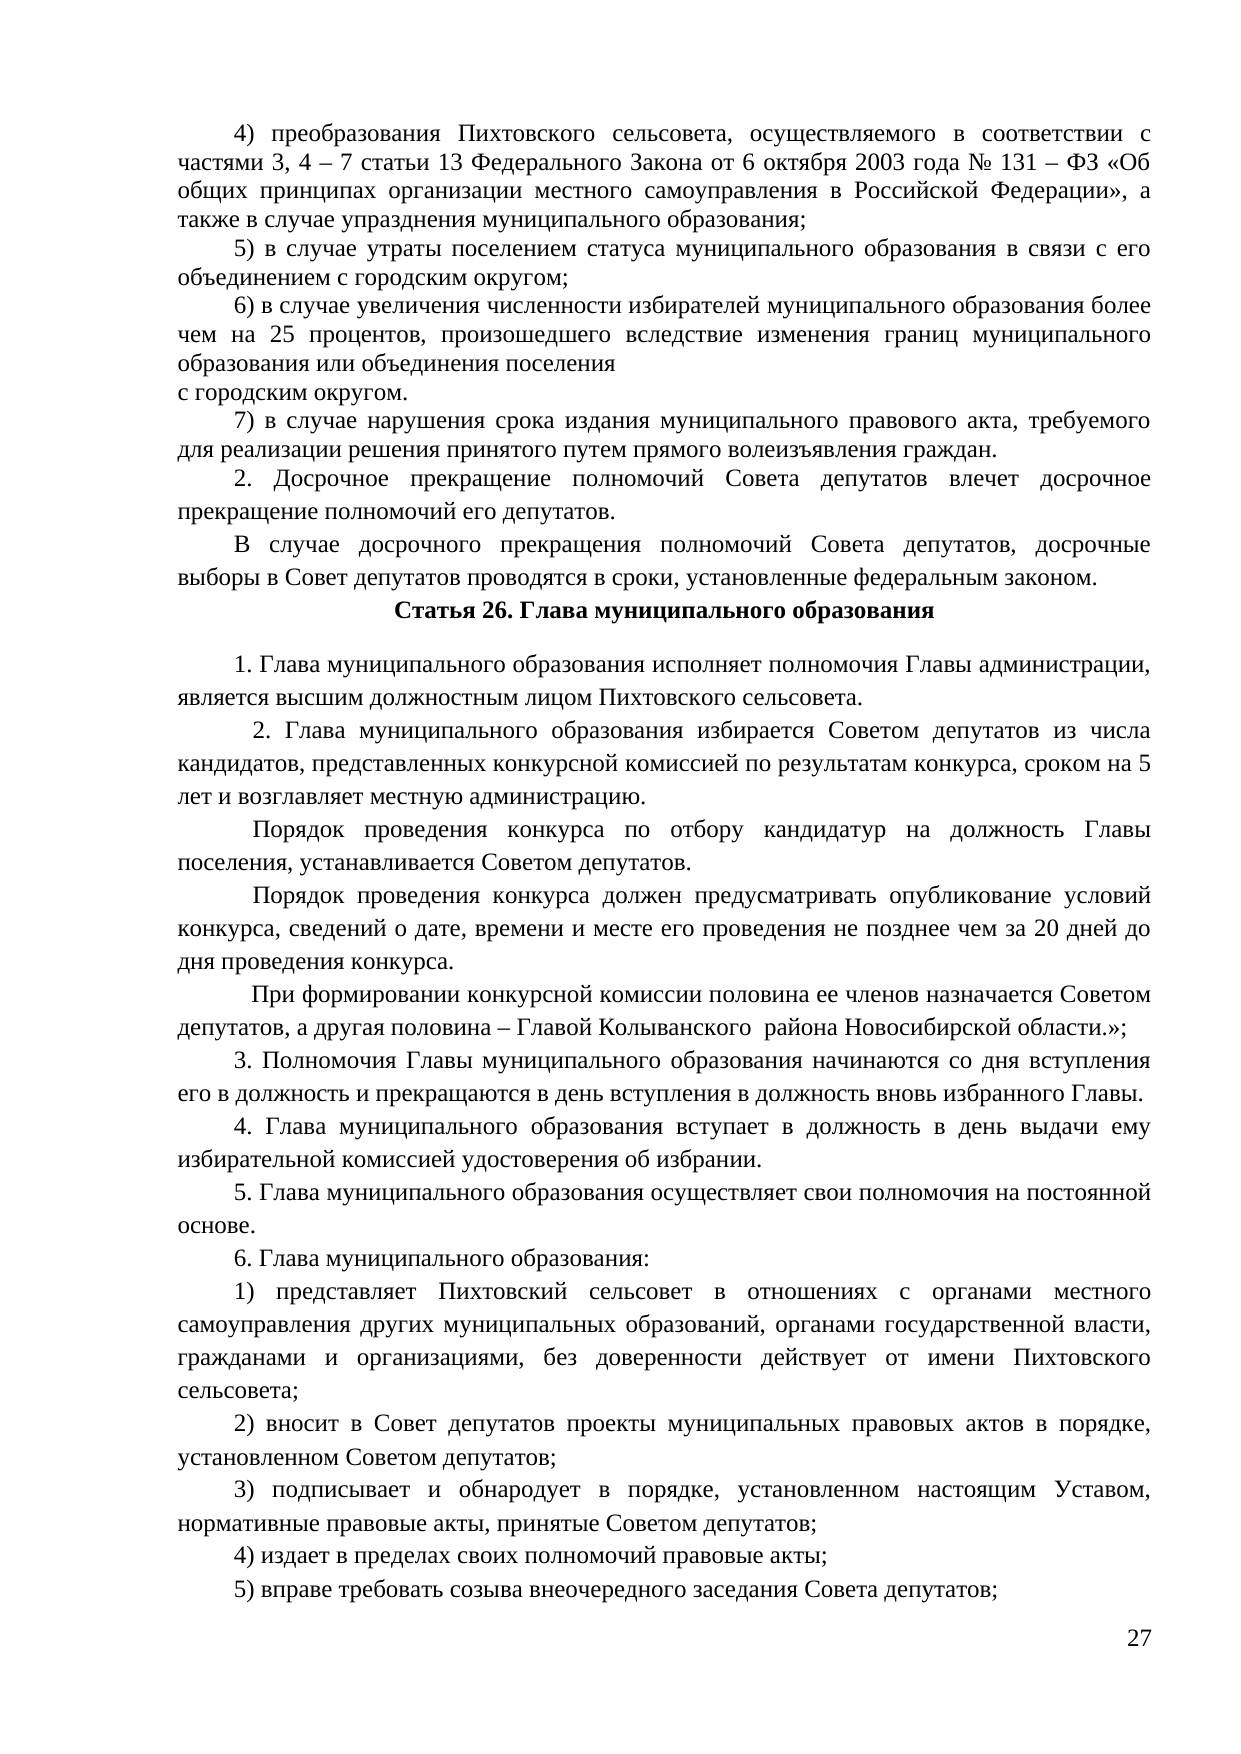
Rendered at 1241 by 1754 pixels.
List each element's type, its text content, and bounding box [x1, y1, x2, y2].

text с городским округом. [177, 377, 1152, 406]
text 4. Глава муниципального образования вступает в должность в день выдачи ему избирательной комиссией удостоверения об избрании. [177, 1111, 1152, 1173]
text В случае досрочного прекращения полномочий Совета депутатов, досрочные выборы в Совет депутатов проводятся в сроки, установленные федеральным законом. [177, 529, 1152, 591]
text 1. Глава муниципального образования исполняет полномочия Главы администрации, является высшим должностным лицом Пихтовского сельсовета. [177, 649, 1152, 711]
text 4) преобразования Пихтовского сельсовета, осуществляемого в соответствии с частями 3, 4 – 7 статьи 13 Федерального Закона от 6 октября 2003 года № 131 – ФЗ «Об общих принципах организации местного самоуправления в Российской Федерации», а также в случае упразднения муниципального образования; [177, 118, 1152, 233]
text 2. Глава муниципального образования избирается Советом депутатов из числа кандидатов, представленных конкурсной комиссией по результатам конкурса, сроком на 5 лет и возглавляет местную администрацию. [177, 715, 1152, 810]
text 7) в случае нарушения срока издания муниципального правового акта, требуемого для реализации решения принятого путем прямого волеизъявления граждан. [177, 406, 1152, 463]
text 3) подписывает и обнародует в порядке, установленном настоящим Уставом, нормативные правовые акты, принятые Советом депутатов; [177, 1474, 1152, 1536]
text 4) издает в пределах своих полномочий правовые акты; [177, 1541, 1152, 1569]
text При формировании конкурсной комиссии половина ее членов назначается Советом депутатов, а другая половина – Главой Колыванского района Новосибирской области.»; [177, 979, 1152, 1041]
text Статья 26. Глава муниципального образования [177, 595, 1152, 624]
text 1) представляет Пихтовский сельсовет в отношениях с органами местного самоуправления других муниципальных образований, органами государственной власти, гражданами и организациями, без доверенности действует от имени Пихтовского сельсовета; [177, 1276, 1152, 1404]
text 3. Полномочия Главы муниципального образования начинаются со дня вступления его в должность и прекращаются в день вступления в должность вновь избранного Главы. [177, 1045, 1152, 1107]
text 2) вносит в Совет депутатов проекты муниципальных правовых актов в порядке, установленном Советом депутатов; [177, 1408, 1152, 1470]
text 6) в случае увеличения численности избирателей муниципального образования более чем на 25 процентов, произошедшего вследствие изменения границ муниципального образования или объединения поселения [177, 291, 1152, 377]
text 5) в случае утраты поселением статуса муниципального образования в связи с его объединением с городским округом; [177, 233, 1152, 291]
text Порядок проведения конкурса должен предусматривать опубликование условий конкурса, сведений о дате, времени и месте его проведения не позднее чем за 20 дней до дня проведения конкурса. [177, 880, 1152, 975]
text Порядок проведения конкурса по отбору кандидатур на должность Главы поселения, устанавливается Советом депутатов. [177, 814, 1152, 876]
text 5) вправе требовать созыва внеочередного заседания Совета депутатов; [177, 1574, 1152, 1602]
text 6. Глава муниципального образования: [177, 1243, 1152, 1272]
text 5. Глава муниципального образования осуществляет свои полномочия на постоянной основе. [177, 1177, 1152, 1239]
text 2. Досрочное прекращение полномочий Совета депутатов влечет досрочное прекращение полномочий его депутатов. [177, 463, 1152, 525]
